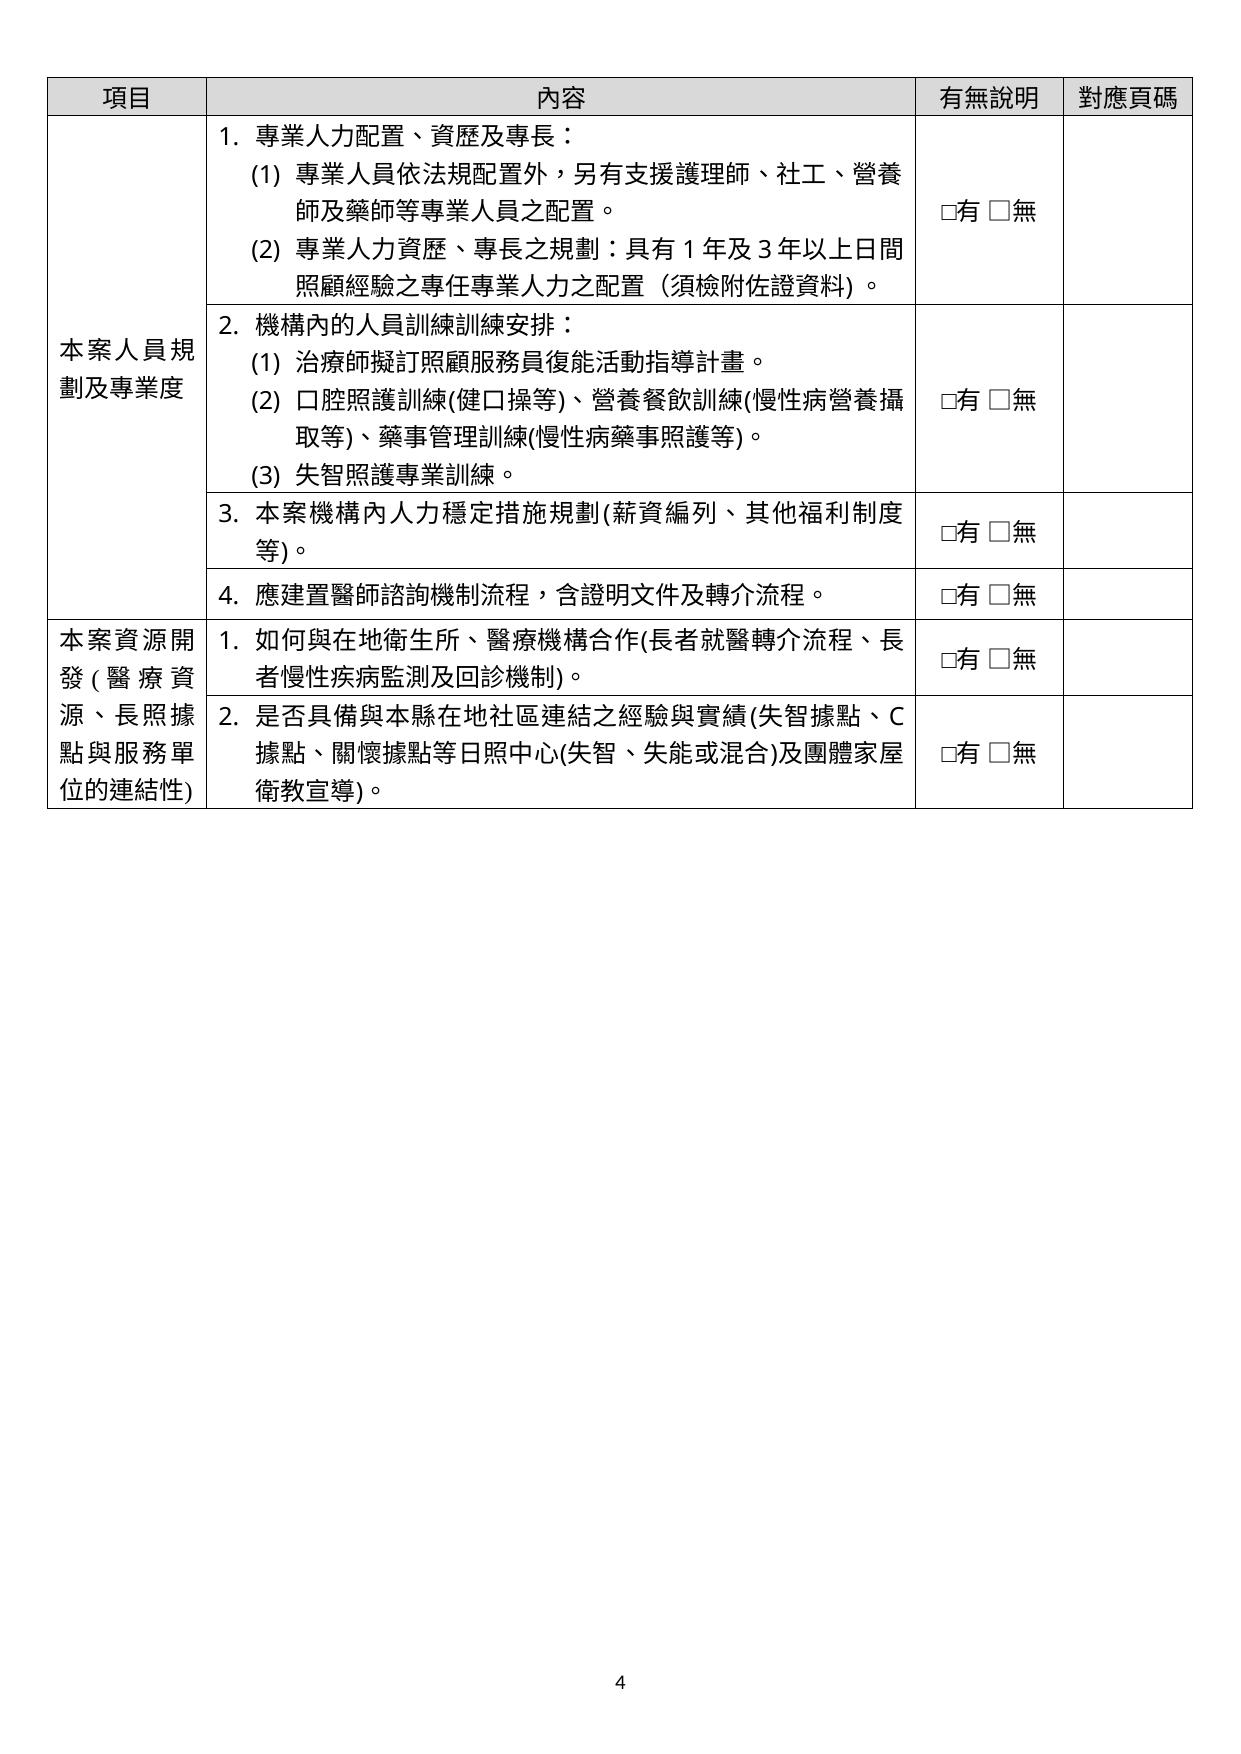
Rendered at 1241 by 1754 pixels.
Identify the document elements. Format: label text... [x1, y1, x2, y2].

table_cell [1064, 696, 1192, 808]
table_cell 應建置醫師諮詢機制流程，含證明文件及轉介流程。 [207, 569, 915, 619]
table_cell 是否具備與本縣在地社區連結之經驗與實績(失智據點、C據點、關懷據點等日照中心(失智、失能或混合)及團體家屋衛教宣導)。 [207, 696, 915, 808]
table_cell [1064, 305, 1192, 492]
table_header 項目 [48, 78, 206, 115]
table_header 有無說明 [916, 78, 1063, 115]
table_cell 本案機構內人力穩定措施規劃(薪資編列、其他福利制度等)。 [207, 493, 915, 568]
table_cell □有 □無 [916, 305, 1063, 492]
table_cell 如何與在地衛生所、醫療機構合作(長者就醫轉介流程、長者慢性疾病監測及回診機制)。 [207, 620, 915, 695]
table_cell 本案資源開發(醫療資源、長照據點與服務單位的連結性) [48, 620, 206, 808]
table_cell [1064, 620, 1192, 695]
table_cell [1064, 493, 1192, 568]
table_cell 本案人員規劃及專業度 [48, 116, 206, 619]
table_cell 專業人力配置、資歷及專長： 專業人員依法規配置外，另有支援護理師、社工、營養師及藥師等專業人員之配置。 專業人力資歷、專長之規劃：具有1年及3年以上日間照顧經驗之專任專業人力之配置（須檢附佐證資料) 。 [207, 116, 915, 304]
table_cell □有 □無 [916, 116, 1063, 304]
table_cell [1064, 569, 1192, 619]
table_cell □有 □無 [916, 569, 1063, 619]
table_cell □有 □無 [916, 696, 1063, 808]
table_cell 機構內的人員訓練訓練安排： 治療師擬訂照顧服務員復能活動指導計畫。 口腔照護訓練(健口操等)、營養餐飲訓練(慢性病營養攝取等)、藥事管理訓練(慢性病藥事照護等)。 失智照護專業訓練。 [207, 305, 915, 492]
table_header 對應頁碼 [1064, 78, 1192, 115]
table_header 內容 [207, 78, 915, 115]
table_cell □有 □無 [916, 493, 1063, 568]
table_cell □有 □無 [916, 620, 1063, 695]
table_cell [1064, 116, 1192, 304]
